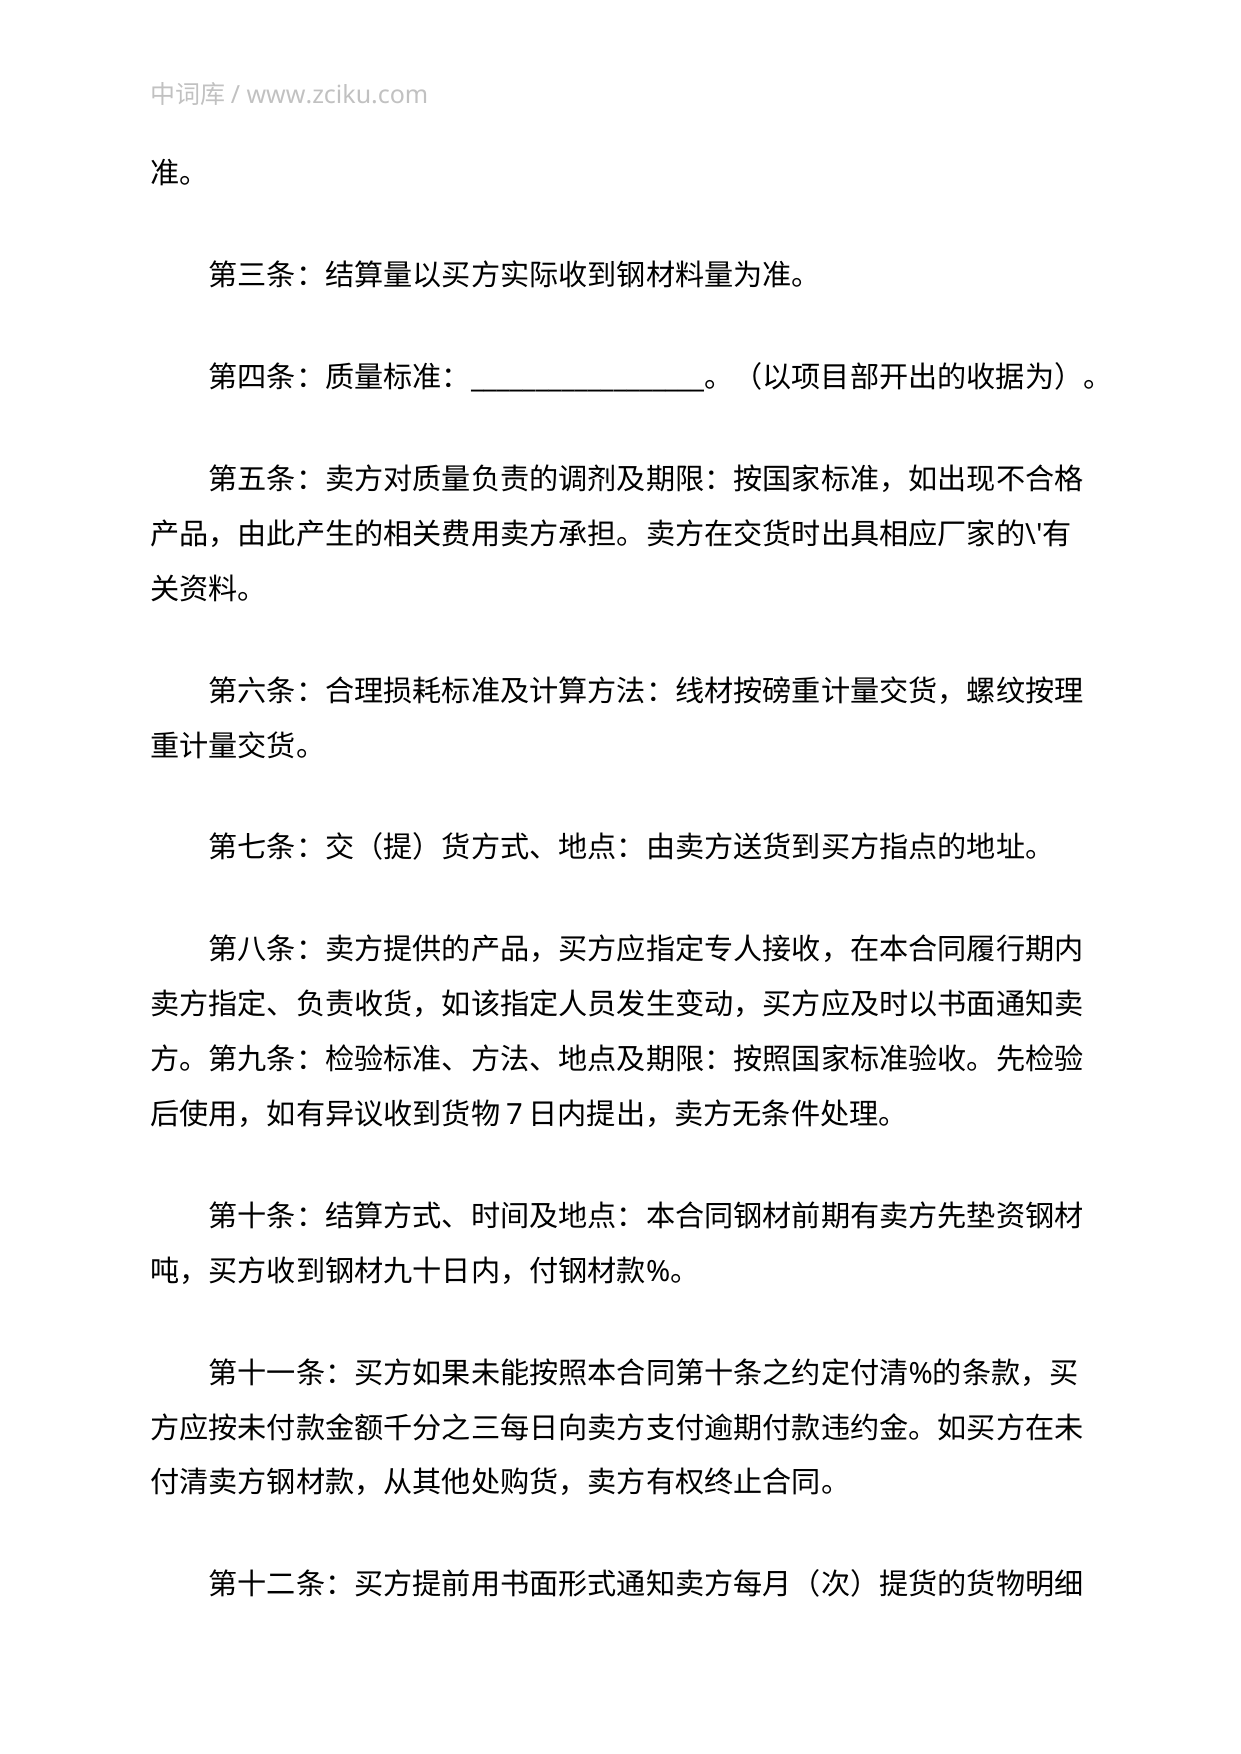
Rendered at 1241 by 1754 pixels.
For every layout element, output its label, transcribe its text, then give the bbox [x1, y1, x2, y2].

text 第十条：结算方式、时间及地点：本合同钢材前期有卖方先垫资钢材吨，买方收到钢材九十日内，付钢材款%。 [150, 1192, 1090, 1289]
text 第四条：质量标准：__________________。（以项目部开出的收据为）。 [150, 353, 1090, 396]
text 第六条：合理损耗标准及计算方法：线材按磅重计量交货，螺纹按理重计量交货。 [150, 667, 1090, 764]
text 第十一条：买方如果未能按照本合同第十条之约定付清%的条款，买方应按未付款金额千分之三每日向卖方支付逾期付款违约金。如买方在未付清卖方钢材款，从其他处购货，卖方有权终止合同。 [150, 1349, 1090, 1501]
text 第五条：卖方对质量负责的调剂及期限：按国家标准，如出现不合格产品，由此产生的相关费用卖方承担。卖方在交货时出具相应厂家的\'有关资料。 [150, 456, 1090, 608]
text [150, 1561, 1090, 1603]
text 第三条：结算量以买方实际收到钢材料量为准。 [150, 252, 1090, 294]
text 第八条：卖方提供的产品，买方应指定专人接收，在本合同履行期内卖方指定、负责收货，如该指定人员发生变动，买方应及时以书面通知卖方。第九条：检验标准、方法、地点及期限：按照国家标准验收。先检验后使用，如有异议收到货物7日内提出，卖方无条件处理。 [150, 926, 1090, 1133]
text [150, 150, 1090, 192]
text 第七条：交（提）货方式、地点：由卖方送货到买方指点的地址。 [150, 824, 1090, 866]
